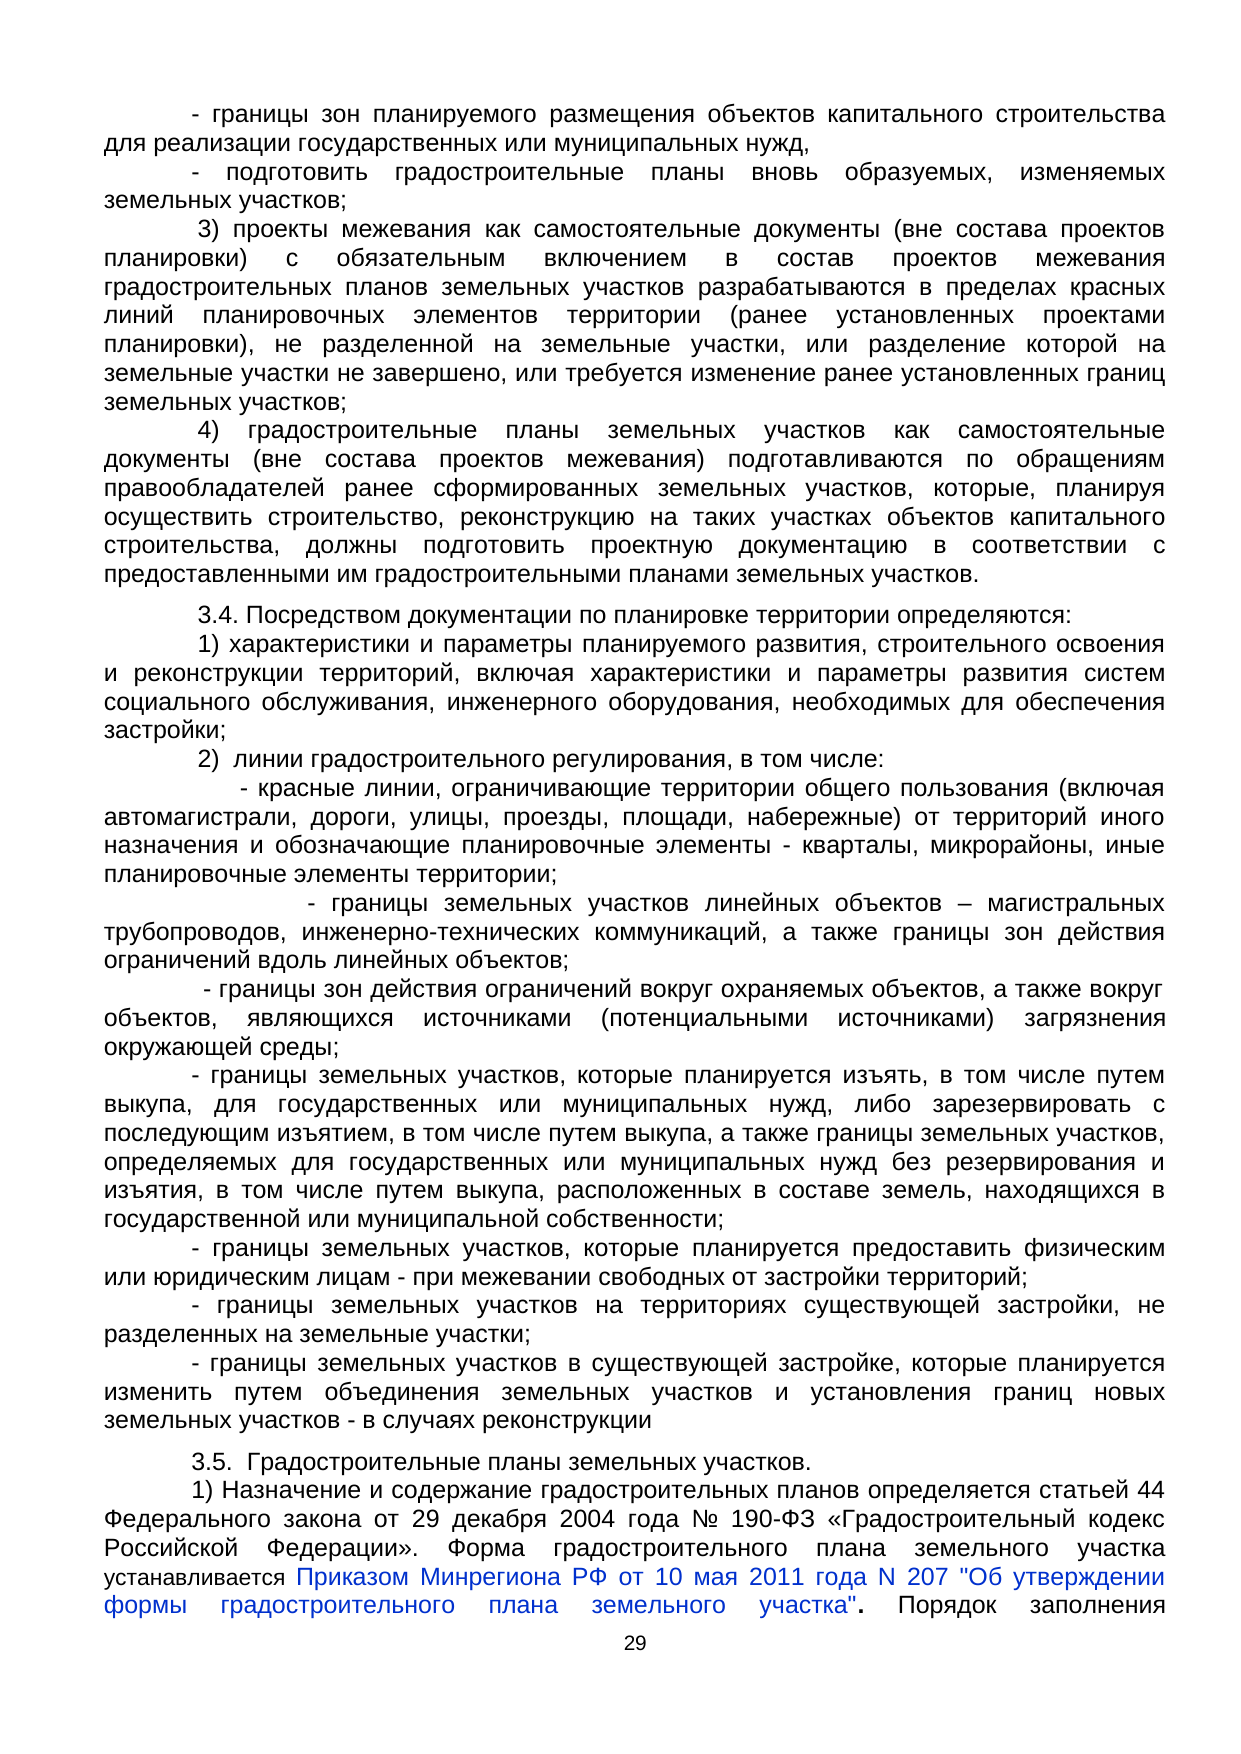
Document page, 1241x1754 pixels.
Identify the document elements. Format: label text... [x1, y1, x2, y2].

text 3) проекты межевания как самостоятельные документы (вне состава проектов планировки) с обязательным включением в состав проектов межевания градостроительных планов земельных участков разрабатываются в пределах красных линий планировочных элементов территории (ранее установленных проектами планировки), не разделенной на земельные участки, или разделение которой на земельные участки не завершено, или требуется изменение ранее установленных границ земельных участков; [103, 214, 1166, 415]
text - красные линии, ограничивающие территории общего пользования (включая автомагистрали, дороги, улицы, проезды, площади, набережные) от территорий иного назначения и обозначающие планировочные элементы - кварталы, микрорайоны, иные планировочные элементы территории; [103, 773, 1166, 888]
text - границы зон планируемого размещения объектов капитального строительства для реализации государственных или муниципальных нужд, [103, 99, 1166, 156]
text - границы земельных участков линейных объектов – магистральных трубопроводов, инженерно-технических коммуникаций, а также границы зон действия ограничений вдоль линейных объектов; [103, 888, 1166, 974]
text 1) характеристики и параметры планируемого развития, строительного освоения и реконструкции территорий, включая характеристики и параметры развития систем социального обслуживания, инженерного оборудования, необходимых для обеспечения застройки; [103, 629, 1166, 744]
text - границы земельных участков, которые планируется изъять, в том числе путем выкупа, для государственных или муниципальных нужд, либо зарезервировать с последующим изъятием, в том числе путем выкупа, а также границы земельных участков, определяемых для государственных или муниципальных нужд без резервирования и изъятия, в том числе путем выкупа, расположенных в составе земель, находящихся в государственной или муниципальной собственности; [103, 1060, 1166, 1233]
text - границы земельных участков в существующей застройке, которые планируется изменить путем объединения земельных участков и установления границ новых земельных участков - в случаях реконструкции [103, 1348, 1166, 1434]
text - подготовить градостроительные планы вновь образуемых, изменяемых земельных участков; [103, 156, 1166, 214]
text 2) линии градостроительного регулирования, в том числе: [103, 744, 1166, 773]
text 4) градостроительные планы земельных участков как самостоятельные документы (вне состава проектов межевания) подготавливаются по обращениям правообладателей ранее сформированных земельных участков, которые, планируя осуществить строительство, реконструкцию на таких участках объектов капитального строительства, должны подготовить проектную документацию в соответствии с предоставленными им градостроительными планами земельных участков. [103, 415, 1166, 588]
text 3.4. Посредством документации по планировке территории определяются: [103, 600, 1166, 629]
text - границы зон действия ограничений вокруг охраняемых объектов, а также вокруг объектов, являющихся источниками (потенциальными источниками) загрязнения окружающей среды; [103, 974, 1166, 1060]
text - границы земельных участков, которые планируется предоставить физическим или юридическим лицам - при межевании свободных от застройки территорий; [103, 1233, 1166, 1290]
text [103, 1475, 1166, 1619]
text - границы земельных участков на территориях существующей застройки, не разделенных на земельные участки; [103, 1290, 1166, 1348]
text 3.5. Градостроительные планы земельных участков. [103, 1446, 1166, 1475]
